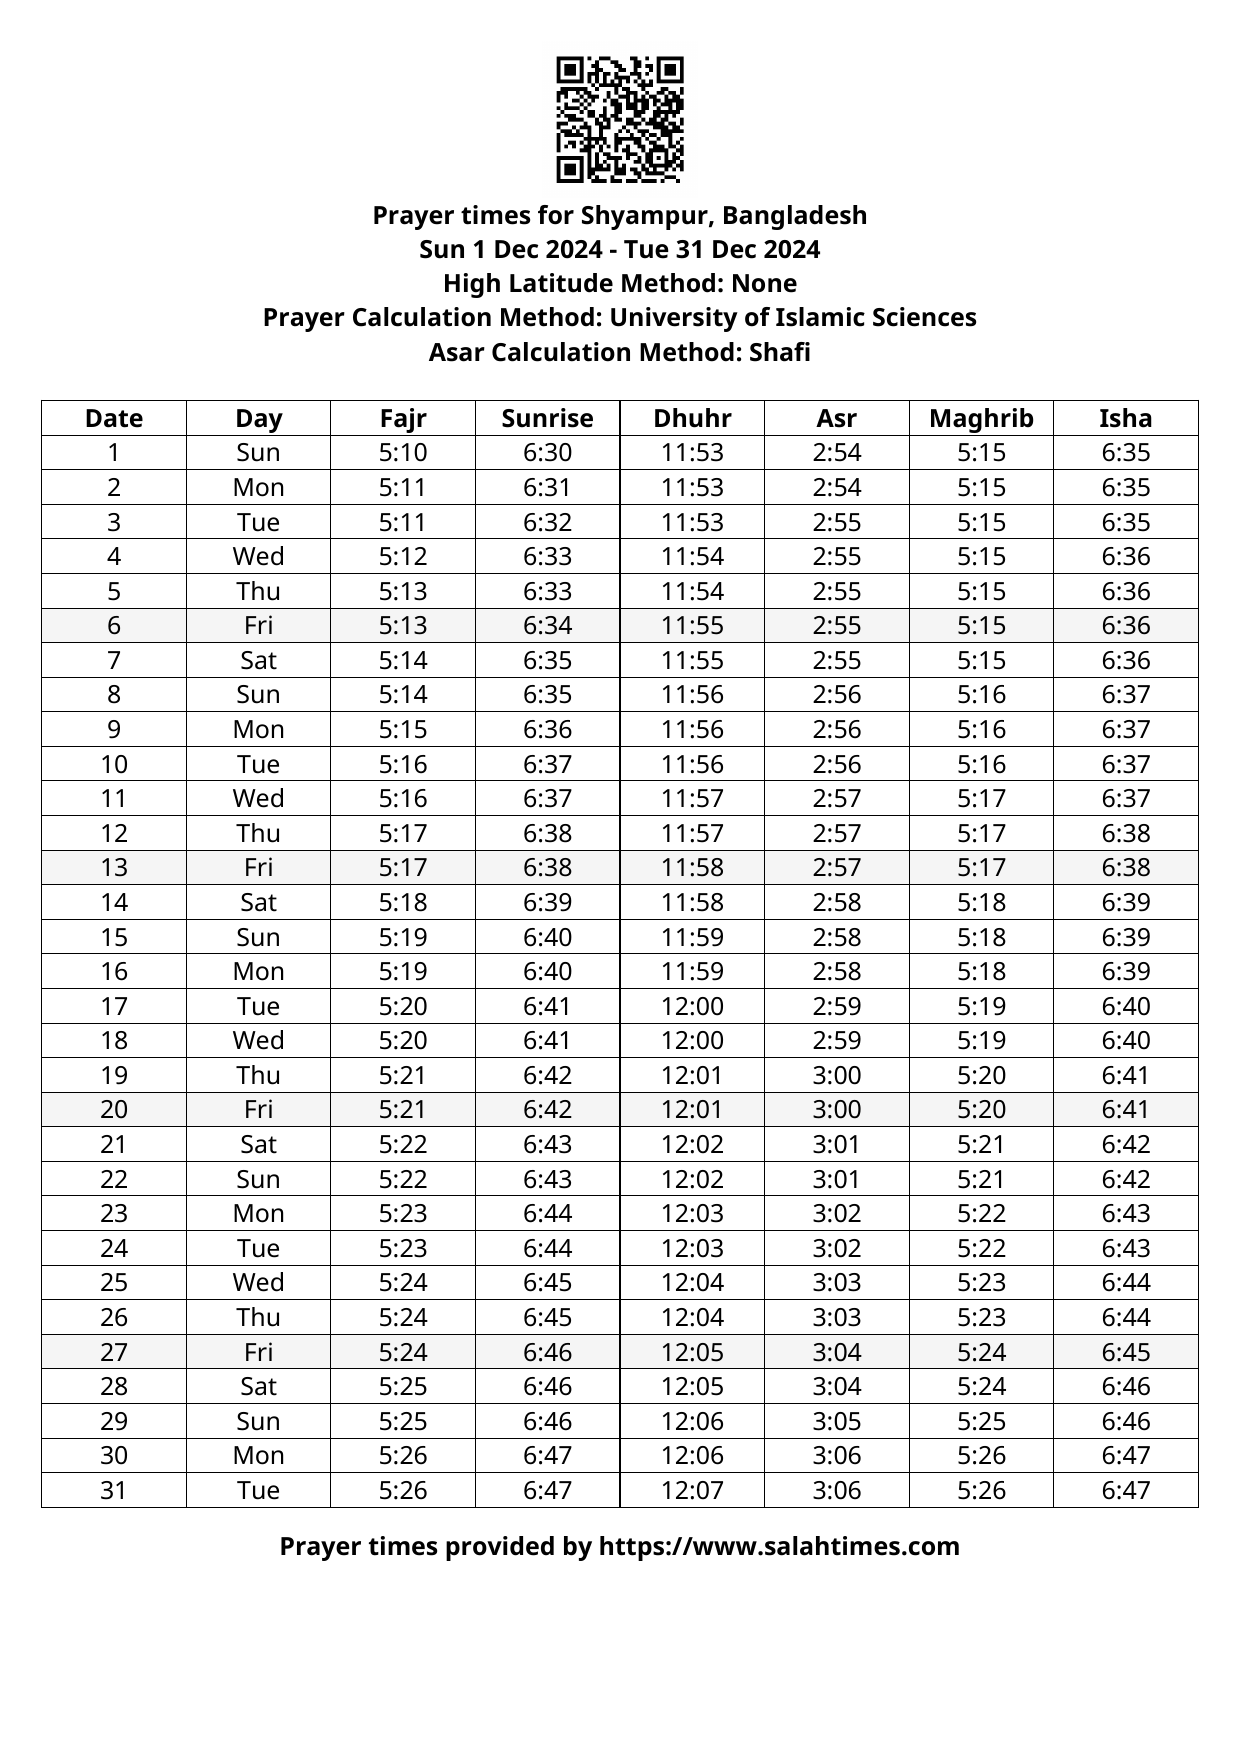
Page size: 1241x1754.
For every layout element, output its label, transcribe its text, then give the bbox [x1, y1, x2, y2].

table_header Date [42, 401, 186, 434]
table_cell 12:02 [621, 1162, 764, 1195]
table_cell 6:40 [1054, 1024, 1198, 1057]
table_cell 5:25 [331, 1369, 475, 1403]
table_cell 6:39 [1054, 954, 1198, 988]
table_cell 6:44 [476, 1231, 619, 1264]
table_cell 26 [42, 1300, 186, 1334]
table_cell 6:47 [476, 1439, 619, 1472]
table_cell Fri [187, 1093, 330, 1126]
table_header Sunrise [476, 401, 619, 434]
table_cell Fri [187, 609, 330, 642]
table_cell 5:23 [331, 1196, 475, 1230]
table_cell 2:55 [765, 574, 909, 607]
table_cell 5:26 [910, 1473, 1053, 1507]
table_cell 5:14 [331, 643, 475, 677]
table_header Dhuhr [621, 401, 764, 434]
table_cell 11:58 [621, 851, 764, 884]
table_cell Thu [187, 1058, 330, 1092]
table_cell 31 [42, 1473, 186, 1507]
table_cell 5:17 [910, 851, 1053, 884]
table_cell 6:34 [476, 609, 619, 642]
table_cell 2 [42, 470, 186, 504]
table_cell 2:56 [765, 678, 909, 711]
table_cell 6:40 [476, 920, 619, 953]
table_cell 6:38 [1054, 851, 1198, 884]
table_cell 1 [42, 436, 186, 469]
table_cell 5:17 [331, 851, 475, 884]
table_cell 12:01 [621, 1093, 764, 1126]
table_cell 6:30 [476, 436, 619, 469]
table_cell 12:07 [621, 1473, 764, 1507]
table_cell 5:11 [331, 505, 475, 538]
table_cell 3:05 [765, 1404, 909, 1437]
table_cell 6:47 [1054, 1473, 1198, 1507]
table_cell 30 [42, 1439, 186, 1472]
table_header Asr [765, 401, 909, 434]
table_cell 3:02 [765, 1231, 909, 1264]
table_cell 16 [42, 954, 186, 988]
table_cell 24 [42, 1231, 186, 1264]
table_cell 11:53 [621, 470, 764, 504]
table_cell 2:55 [765, 539, 909, 573]
table_cell 2:56 [765, 747, 909, 780]
table_cell 27 [42, 1335, 186, 1368]
table_cell 19 [42, 1058, 186, 1092]
table_cell 12:06 [621, 1404, 764, 1437]
table_cell 6:45 [1054, 1335, 1198, 1368]
table_cell 3:00 [765, 1093, 909, 1126]
table_cell 6:47 [476, 1473, 619, 1507]
text Prayer times for Shyampur, Bangladesh [42, 198, 1198, 232]
table_cell 12:05 [621, 1335, 764, 1368]
table_cell 5:13 [331, 609, 475, 642]
table_cell 3:01 [765, 1127, 909, 1161]
table_cell Sun [187, 678, 330, 711]
table_cell 5:17 [910, 781, 1053, 815]
table_cell 5:22 [910, 1231, 1053, 1264]
table_cell 2:54 [765, 436, 909, 469]
table_cell 5:23 [910, 1266, 1053, 1299]
table_cell 12:03 [621, 1196, 764, 1230]
table_cell Thu [187, 1300, 330, 1334]
table_cell 3 [42, 505, 186, 538]
table_cell 5:21 [331, 1058, 475, 1092]
table_cell 2:59 [765, 1024, 909, 1057]
table_cell 12:03 [621, 1231, 764, 1264]
text High Latitude Method: None [42, 266, 1198, 300]
table_cell 21 [42, 1127, 186, 1161]
table_cell 20 [42, 1093, 186, 1126]
table_cell 6:36 [1054, 643, 1198, 677]
table_cell 3:06 [765, 1439, 909, 1472]
table_cell 6:36 [1054, 609, 1198, 642]
table_cell 2:57 [765, 851, 909, 884]
table_cell 6:43 [1054, 1231, 1198, 1264]
table_cell Mon [187, 954, 330, 988]
table_cell 5:19 [331, 920, 475, 953]
picture [542, 41, 699, 198]
table_cell 5:16 [910, 712, 1053, 746]
table_cell 6:36 [1054, 539, 1198, 573]
table_cell 5:18 [910, 954, 1053, 988]
table_cell Tue [187, 1231, 330, 1264]
table_header Day [187, 401, 330, 434]
table_cell 5:15 [331, 712, 475, 746]
table_cell Tue [187, 1473, 330, 1507]
table_cell 11:58 [621, 885, 764, 919]
table_cell 5:20 [910, 1093, 1053, 1126]
table_cell 2:58 [765, 954, 909, 988]
table_cell 6:46 [1054, 1404, 1198, 1437]
table_cell 6:44 [476, 1196, 619, 1230]
table_cell Sun [187, 1404, 330, 1437]
table_cell 5:20 [331, 1024, 475, 1057]
table_cell 5:17 [910, 816, 1053, 849]
table_cell 5:19 [910, 989, 1053, 1022]
table_cell 5:25 [910, 1404, 1053, 1437]
table_cell 6:46 [476, 1369, 619, 1403]
table_cell 3:02 [765, 1196, 909, 1230]
table_cell 11:55 [621, 643, 764, 677]
table_cell Fri [187, 851, 330, 884]
text Asar Calculation Method: Shafi [42, 334, 1198, 368]
table_cell 5:24 [331, 1335, 475, 1368]
table_cell Thu [187, 574, 330, 607]
table_cell 28 [42, 1369, 186, 1403]
table_cell 6:39 [1054, 920, 1198, 953]
table_cell 6:39 [1054, 885, 1198, 919]
table_cell 6:46 [476, 1404, 619, 1437]
table_cell 6:43 [476, 1127, 619, 1161]
table_cell 5:16 [910, 678, 1053, 711]
table_cell 6:43 [1054, 1196, 1198, 1230]
table_cell 11:56 [621, 712, 764, 746]
table_cell Mon [187, 1439, 330, 1472]
table_cell 6:37 [1054, 712, 1198, 746]
table_cell 2:55 [765, 609, 909, 642]
table_cell Mon [187, 470, 330, 504]
table_cell 6:46 [476, 1335, 619, 1368]
table_cell 3:04 [765, 1335, 909, 1368]
table_cell 6:44 [1054, 1266, 1198, 1299]
table_cell 5:20 [331, 989, 475, 1022]
table_cell 11:59 [621, 920, 764, 953]
table_cell 5:18 [910, 920, 1053, 953]
table_cell 6:45 [476, 1300, 619, 1334]
table_cell 5:15 [910, 609, 1053, 642]
text Prayer Calculation Method: University of Islamic Sciences [42, 300, 1198, 334]
table_cell 12:02 [621, 1127, 764, 1161]
table_cell 11:53 [621, 505, 764, 538]
table_cell 3:01 [765, 1162, 909, 1195]
table_cell 5:24 [331, 1266, 475, 1299]
table_cell Sat [187, 1369, 330, 1403]
table_cell Sat [187, 643, 330, 677]
table_cell 11:56 [621, 747, 764, 780]
table_cell 5:17 [331, 816, 475, 849]
table_cell 5:18 [331, 885, 475, 919]
table_cell 11:57 [621, 816, 764, 849]
table_cell 5:23 [910, 1300, 1053, 1334]
table_cell 5:23 [331, 1231, 475, 1264]
table_cell 2:55 [765, 643, 909, 677]
table_cell 3:06 [765, 1473, 909, 1507]
table_cell 2:55 [765, 505, 909, 538]
table_cell 5:22 [910, 1196, 1053, 1230]
table_cell Sun [187, 436, 330, 469]
table_cell 6:41 [476, 989, 619, 1022]
table_cell 11:54 [621, 539, 764, 573]
table_cell 11:54 [621, 574, 764, 607]
table_cell 6:38 [1054, 816, 1198, 849]
table_cell 5:15 [910, 505, 1053, 538]
table_cell 14 [42, 885, 186, 919]
table_cell 5:20 [910, 1058, 1053, 1092]
table_cell 3:03 [765, 1266, 909, 1299]
table_cell 12:04 [621, 1266, 764, 1299]
table_cell Sun [187, 920, 330, 953]
table_cell 12:01 [621, 1058, 764, 1092]
table_cell 11:57 [621, 781, 764, 815]
table_cell 3:04 [765, 1369, 909, 1403]
table_cell 5:15 [910, 643, 1053, 677]
table_cell 5:24 [910, 1369, 1053, 1403]
table_cell 5:18 [910, 885, 1053, 919]
table_cell 6:39 [476, 885, 619, 919]
table_cell 5:21 [331, 1093, 475, 1126]
table_cell 29 [42, 1404, 186, 1437]
table_cell 5:22 [331, 1127, 475, 1161]
table_cell 11 [42, 781, 186, 815]
table_cell Wed [187, 1266, 330, 1299]
table_cell 5:19 [331, 954, 475, 988]
table_cell Mon [187, 712, 330, 746]
table_cell 6:46 [1054, 1369, 1198, 1403]
table_cell 12:06 [621, 1439, 764, 1472]
table_cell 9 [42, 712, 186, 746]
table_cell 22 [42, 1162, 186, 1195]
table_cell 6:37 [476, 747, 619, 780]
table_cell 5:15 [910, 574, 1053, 607]
table_cell Tue [187, 989, 330, 1022]
table_header Fajr [331, 401, 475, 434]
table_cell 6:47 [1054, 1439, 1198, 1472]
table_cell 5:16 [331, 747, 475, 780]
table_cell 5:26 [331, 1439, 475, 1472]
table_cell 6:33 [476, 539, 619, 573]
table_cell 13 [42, 851, 186, 884]
table_cell 6:44 [1054, 1300, 1198, 1334]
table_cell 5:16 [331, 781, 475, 815]
table_cell 6:38 [476, 816, 619, 849]
table_cell 6:37 [1054, 747, 1198, 780]
table_cell 5:21 [910, 1127, 1053, 1161]
table_cell 11:59 [621, 954, 764, 988]
table_cell 2:54 [765, 470, 909, 504]
table_cell 5:13 [331, 574, 475, 607]
table_cell 6:31 [476, 470, 619, 504]
table_cell 5:11 [331, 470, 475, 504]
table_cell 5:16 [910, 747, 1053, 780]
table_cell Sat [187, 885, 330, 919]
table_cell 6:32 [476, 505, 619, 538]
table_cell 12:05 [621, 1369, 764, 1403]
table_cell 2:56 [765, 712, 909, 746]
table_header Maghrib [910, 401, 1053, 434]
table_cell 10 [42, 747, 186, 780]
table_cell 6:40 [1054, 989, 1198, 1022]
table_cell 11:55 [621, 609, 764, 642]
table_cell Fri [187, 1335, 330, 1368]
table_cell 5:15 [910, 436, 1053, 469]
table_cell 5:15 [910, 539, 1053, 573]
table_cell 6:42 [476, 1058, 619, 1092]
table_cell 6:38 [476, 851, 619, 884]
table_cell 5:12 [331, 539, 475, 573]
table_cell Mon [187, 1196, 330, 1230]
table_cell 12 [42, 816, 186, 849]
table_cell 25 [42, 1266, 186, 1299]
table_cell Wed [187, 781, 330, 815]
table_cell 2:57 [765, 816, 909, 849]
table_cell 3:03 [765, 1300, 909, 1334]
table_cell 5:14 [331, 678, 475, 711]
table_cell 5:24 [331, 1300, 475, 1334]
table_cell 5:26 [331, 1473, 475, 1507]
table_cell 5:26 [910, 1439, 1053, 1472]
table_cell 6:35 [476, 678, 619, 711]
table_cell 6:42 [1054, 1127, 1198, 1161]
table_cell 6:33 [476, 574, 619, 607]
table_cell Wed [187, 1024, 330, 1057]
table_cell 17 [42, 989, 186, 1022]
table_cell Sun [187, 1162, 330, 1195]
table_cell 6:41 [1054, 1058, 1198, 1092]
table_cell 6:35 [1054, 470, 1198, 504]
table_cell 5:15 [910, 470, 1053, 504]
table_cell 12:00 [621, 1024, 764, 1057]
table_cell 2:57 [765, 781, 909, 815]
table_cell 3:00 [765, 1058, 909, 1092]
table_cell 11:56 [621, 678, 764, 711]
table_cell 6:40 [476, 954, 619, 988]
text Prayer times provided by https://www.salahtimes.com [42, 1528, 1198, 1563]
table_cell Tue [187, 747, 330, 780]
table_cell 5:10 [331, 436, 475, 469]
table_cell 6:36 [476, 712, 619, 746]
text Sun 1 Dec 2024 - Tue 31 Dec 2024 [42, 232, 1198, 266]
table_cell 6:45 [476, 1266, 619, 1299]
table_cell Wed [187, 539, 330, 573]
table_cell 18 [42, 1024, 186, 1057]
table_cell 2:58 [765, 885, 909, 919]
table_cell 6:35 [1054, 505, 1198, 538]
table_cell 6:35 [1054, 436, 1198, 469]
table_cell 5:19 [910, 1024, 1053, 1057]
table_cell 4 [42, 539, 186, 573]
table_cell 2:59 [765, 989, 909, 1022]
table_cell Thu [187, 816, 330, 849]
table_cell 6:37 [476, 781, 619, 815]
table_cell 5:24 [910, 1335, 1053, 1368]
table_cell 12:00 [621, 989, 764, 1022]
table_cell 6:42 [1054, 1162, 1198, 1195]
table_cell Sat [187, 1127, 330, 1161]
table_cell 5 [42, 574, 186, 607]
table_cell 6:42 [476, 1093, 619, 1126]
table_cell 6:41 [1054, 1093, 1198, 1126]
table_cell 2:58 [765, 920, 909, 953]
table_cell 6:41 [476, 1024, 619, 1057]
table_cell 5:21 [910, 1162, 1053, 1195]
table_cell 6:43 [476, 1162, 619, 1195]
table_header Isha [1054, 401, 1198, 434]
table_cell 8 [42, 678, 186, 711]
table_cell Tue [187, 505, 330, 538]
table_cell 6:36 [1054, 574, 1198, 607]
table_cell 12:04 [621, 1300, 764, 1334]
table_cell 7 [42, 643, 186, 677]
table_cell 5:22 [331, 1162, 475, 1195]
table_cell 6:35 [476, 643, 619, 677]
table_cell 23 [42, 1196, 186, 1230]
table_cell 5:25 [331, 1404, 475, 1437]
table_cell 11:53 [621, 436, 764, 469]
table_cell 6:37 [1054, 781, 1198, 815]
table_cell 6 [42, 609, 186, 642]
table_cell 6:37 [1054, 678, 1198, 711]
table_cell 15 [42, 920, 186, 953]
